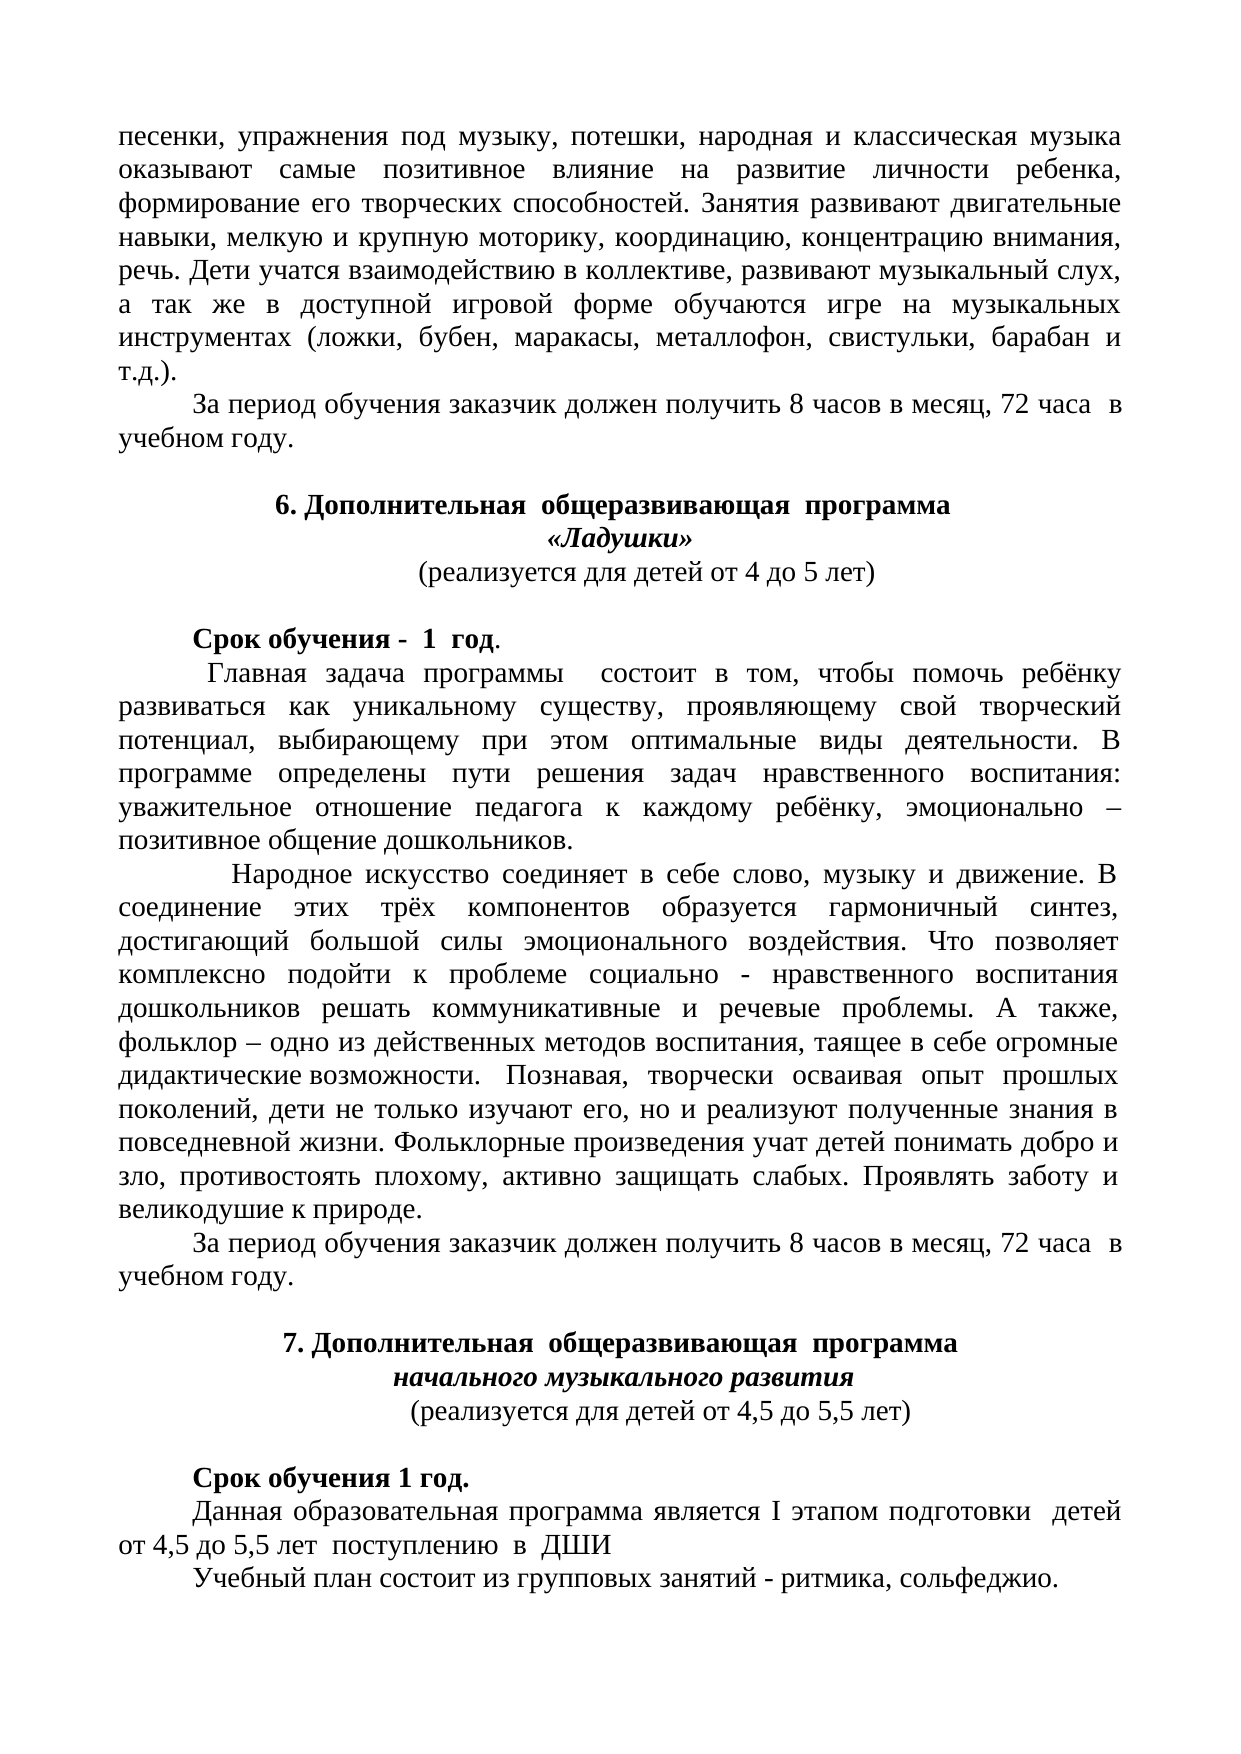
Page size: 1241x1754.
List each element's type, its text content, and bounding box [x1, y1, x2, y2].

text Главная задача программы состоит в том, чтобы помочь ребёнку развиваться как уникальному существу, проявляющему свой творческий потенциал, выбирающему при этом оптимальные виды деятельности. В программе определены пути решения задач нравственного воспитания: уважительное отношение педагога к каждому ребёнку, эмоционально – позитивное общение дошкольников. [118, 655, 1122, 856]
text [118, 118, 1122, 386]
text (реализуется для детей от 4 до 5 лет) [118, 554, 1122, 588]
text За период обучения заказчик должен получить 8 часов в месяц, 72 часа в учебном году. [118, 386, 1122, 453]
text (реализуется для детей от 4,5 до 5,5 лет) [118, 1393, 1122, 1426]
text За период обучения заказчик должен получить 8 часов в месяц, 72 часа в учебном году. [118, 1225, 1122, 1292]
text 6. Дополнительная общеразвивающая программа [118, 487, 1122, 521]
text «Ладушки» [118, 521, 1122, 554]
text Срок обучения - 1 год. [118, 621, 1122, 655]
text Учебный план состоит из групповых занятий - ритмика, сольфеджио. [118, 1560, 1122, 1594]
text 7. Дополнительная общеразвивающая программа [118, 1326, 1122, 1359]
text начального музыкального развития [118, 1359, 1122, 1393]
text Срок обучения 1 год. [118, 1460, 1122, 1493]
text Данная образовательная программа является I этапом подготовки детей от 4,5 до 5,5 лет поступлению в ДШИ [118, 1493, 1122, 1560]
text Народное искусство соединяет в себе слово, музыку и движение. В соединение этих трёх компонентов образуется гармоничный синтез, достигающий большой силы эмоционального воздействия. Что позволяет комплексно подойти к проблеме социально - нравственного воспитания дошкольников решать коммуникативные и речевые проблемы. А также, фольклор – одно из действенных методов воспитания, таящее в себе огромные дидактические возможности. Познавая, творчески осваивая опыт прошлых поколений, дети не только изучают его, но и реализуют полученные знания в повседневной жизни. Фольклорные произведения учат детей понимать добро и зло, противостоять плохому, активно защищать слабых. Проявлять заботу и великодушие к природе. [118, 856, 1119, 1225]
